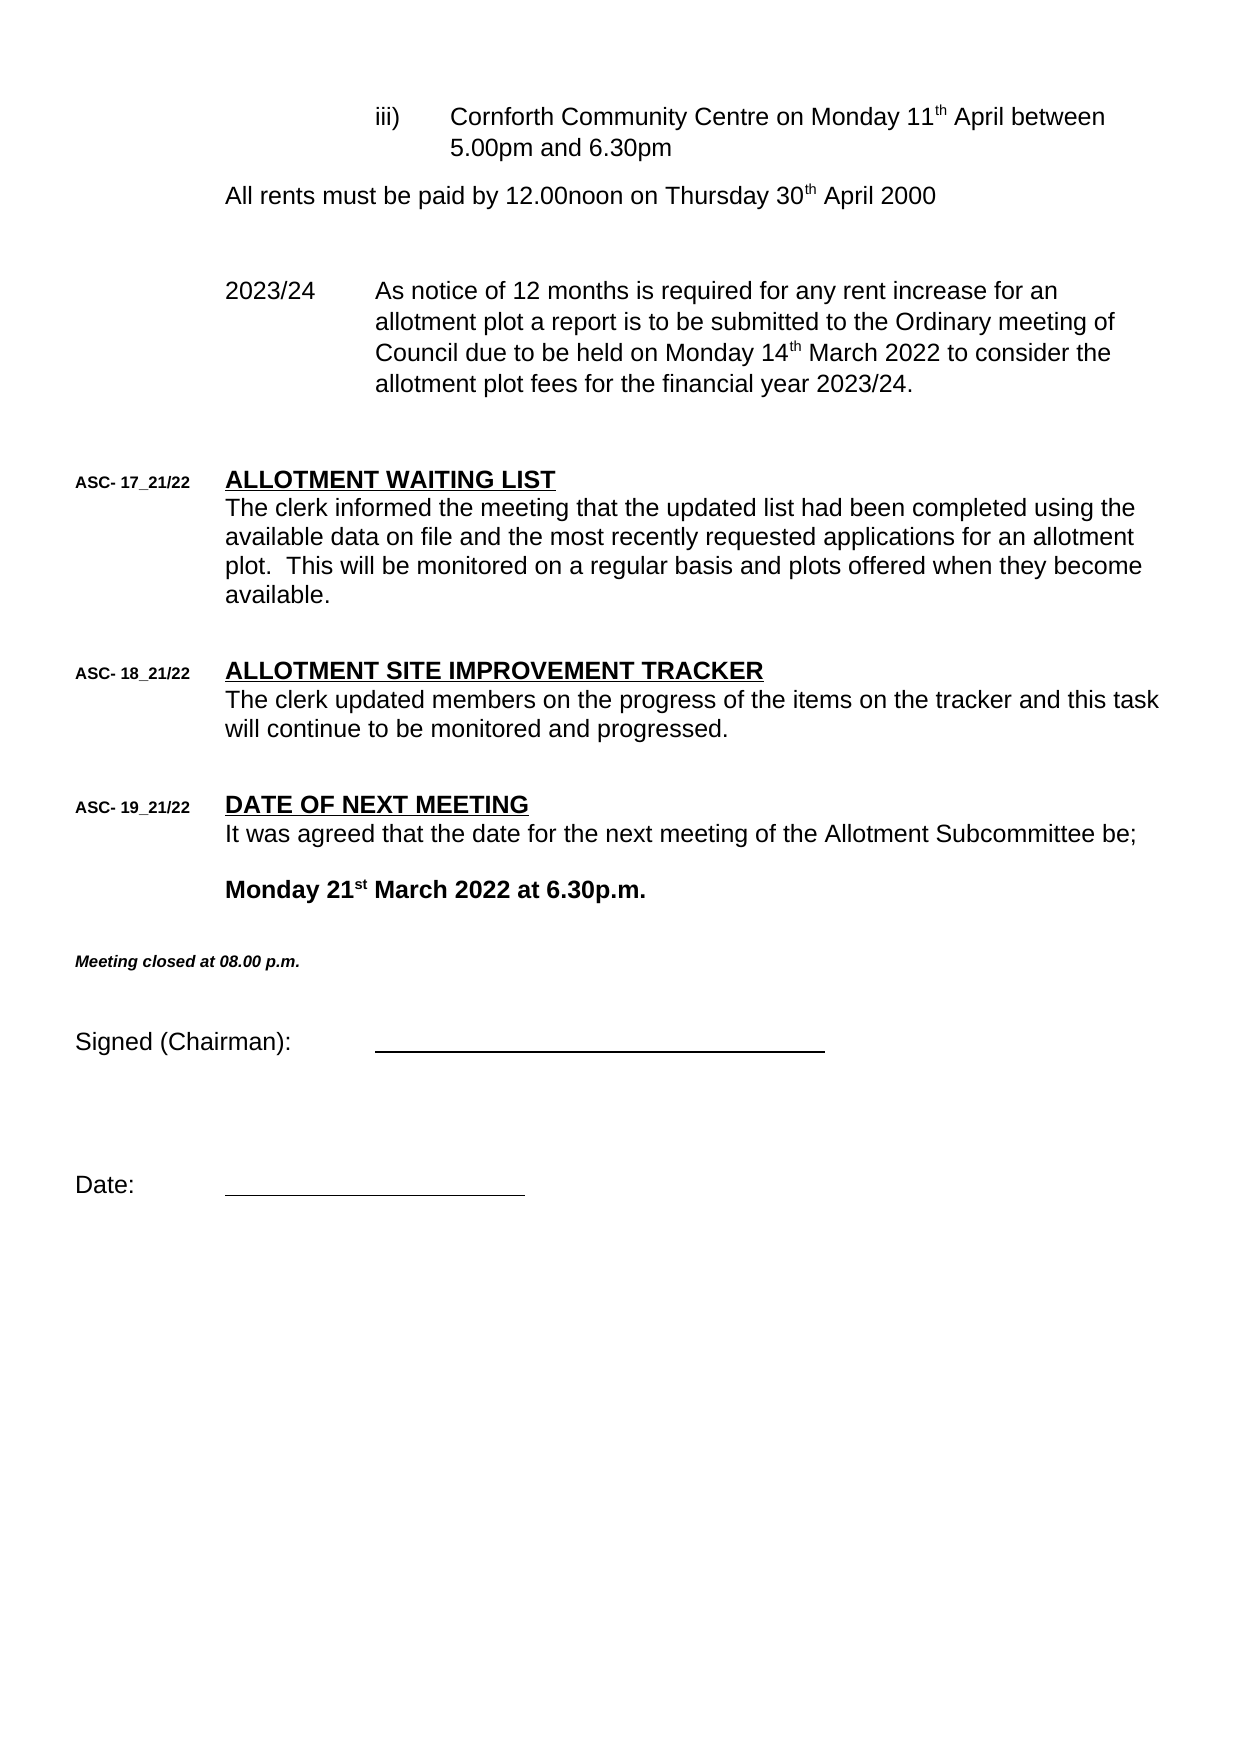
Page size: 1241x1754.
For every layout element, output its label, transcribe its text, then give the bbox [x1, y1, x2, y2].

text The clerk updated members on the progress of the items on the tracker and this task will continue to be monitored and progressed. [225, 685, 1165, 742]
text ASC- 18_21/22 ALLOTMENT SITE IMPROVEMENT TRACKER [75, 656, 1165, 685]
list Cornforth Community Centre on Monday 11th April between 5.00pm and 6.30pm [375, 102, 1165, 162]
text All rents must be paid by 12.00noon on Thursday 30th April 2000 [225, 181, 1165, 209]
text Signed (Chairman): [75, 1027, 1165, 1055]
text ASC- 17_21/22 ALLOTMENT WAITING LIST [75, 464, 1165, 493]
text Monday 21st March 2022 at 6.30p.m. [225, 876, 1165, 904]
text It was agreed that the date for the next meeting of the Allotment Subcommittee be; [150, 819, 1165, 847]
text Meeting closed at 08.00 p.m. [75, 952, 1165, 971]
text The clerk informed the meeting that the updated list had been completed using the available data on file and the most recently requested applications for an allotment plot. This will be monitored on a regular basis and plots offered when they become available. [225, 493, 1165, 608]
text Date: [75, 1170, 1165, 1198]
text ASC- 19_21/22 DATE OF NEXT MEETING [75, 790, 1165, 819]
text 2023/24 As notice of 12 months is required for any rent increase for an allotment plot a report is to be submitted to the Ordinary meeting of Council due to be held on Monday 14th March 2022 to consider the allotment plot fees for the financial year 2023/24. [225, 276, 1165, 398]
